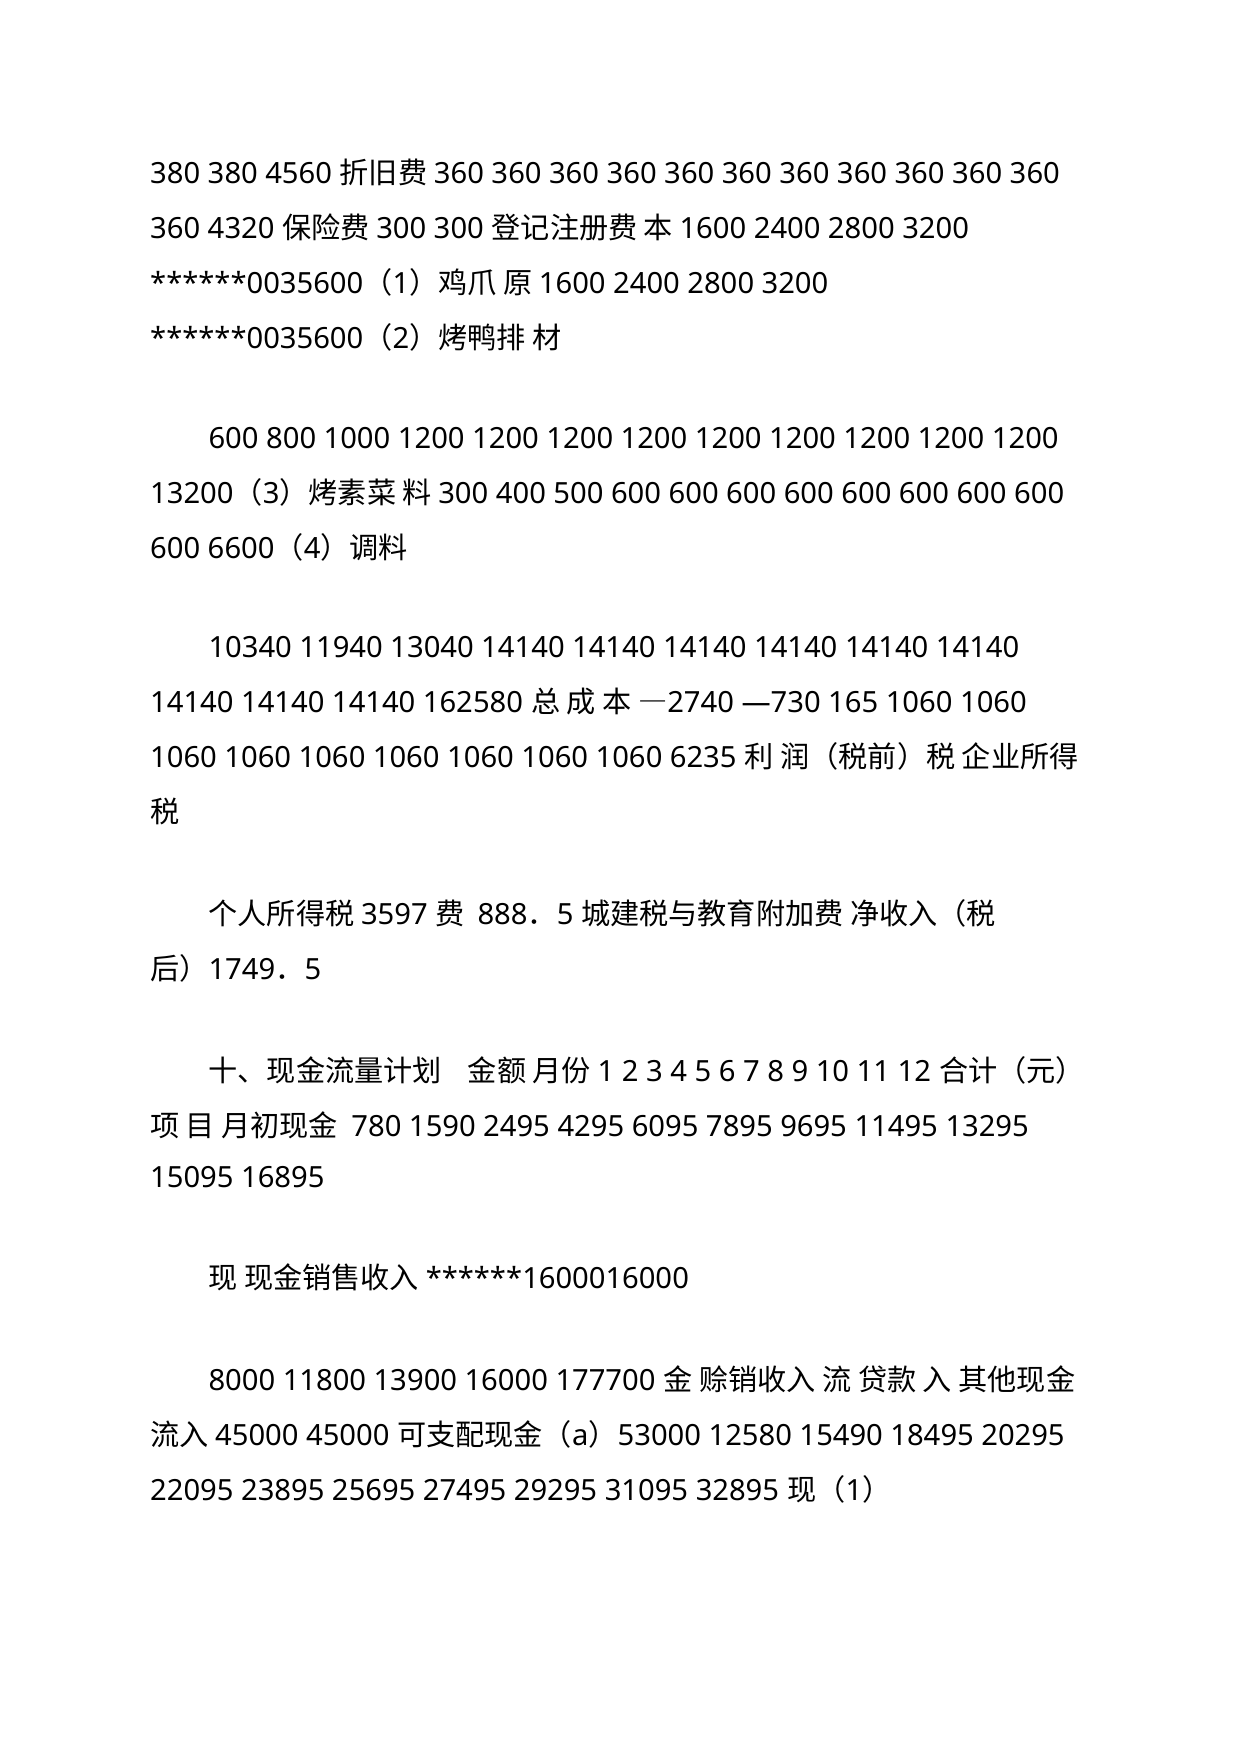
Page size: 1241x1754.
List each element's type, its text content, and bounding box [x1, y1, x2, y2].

text 8000 11800 13900 16000 177700 金 赊销收入 流 贷款 入 其他现金流入 45000 45000 可支配现金（a）53000 12580 15490 18495 20295 22095 23895 25695 27495 29295 31095 32895 现（1） [150, 1357, 1090, 1509]
text 现 现金销售收入 ******1600016000 [150, 1255, 1090, 1297]
text 个人所得税 3597 费 888．5 城建税与教育附加费 净收入（税后）1749．5 [150, 890, 1090, 988]
text 10340 11940 13040 14140 14140 14140 14140 14140 14140 14140 14140 14140 162580 总 成 本 —2740 —730 165 1060 1060 1060 1060 1060 1060 1060 1060 1060 6235 利 润（税前）税 企业所得税 [150, 626, 1090, 831]
text 600 800 1000 1200 1200 1200 1200 1200 1200 1200 1200 1200 13200（3）烤素菜 料 300 400 500 600 600 600 600 600 600 600 600 600 6600（4）调料 [150, 417, 1090, 567]
text 十、现金流量计划 金额 月份 1 2 3 4 5 6 7 8 9 10 11 12 合计（元）项 目 月初现金 780 1590 2495 4295 6095 7895 9695 11495 13295 15095 16895 [150, 1047, 1090, 1196]
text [150, 150, 1090, 357]
